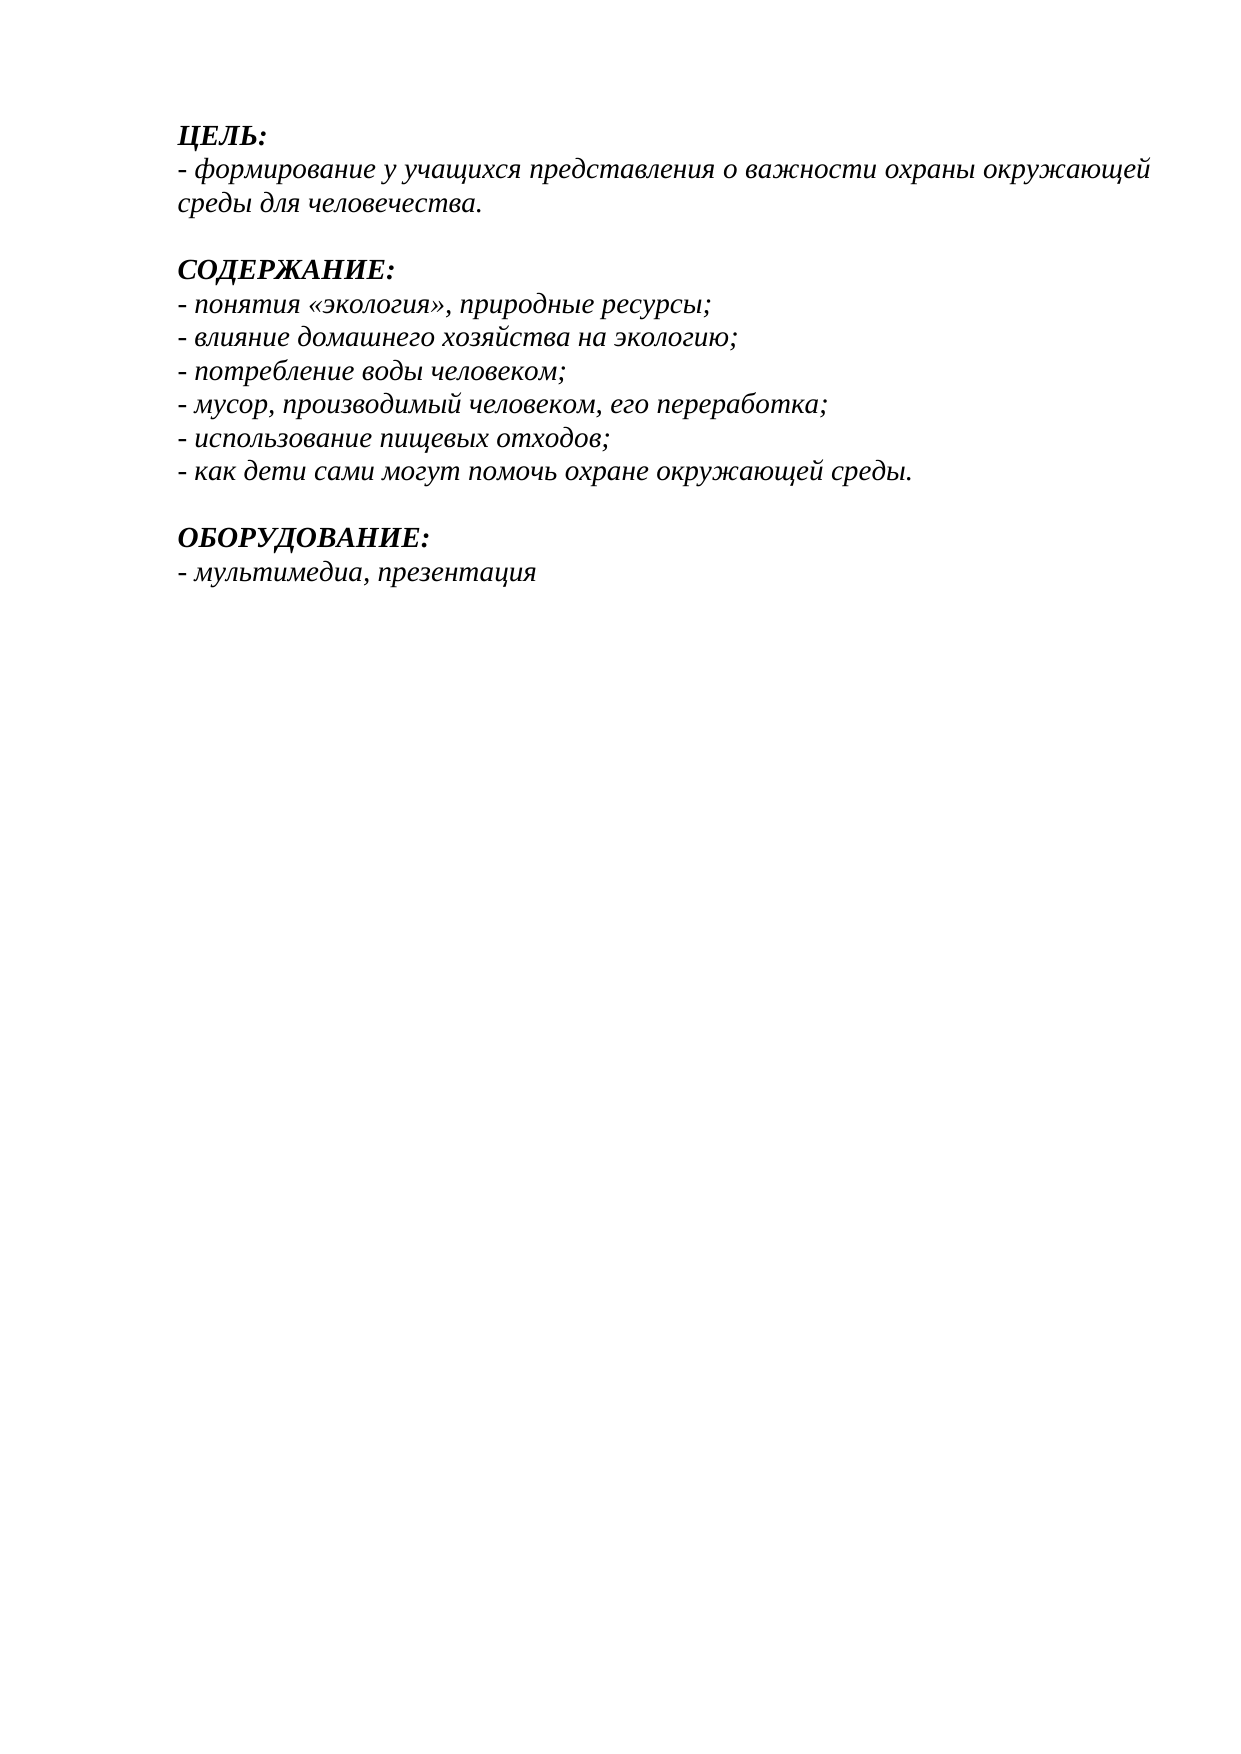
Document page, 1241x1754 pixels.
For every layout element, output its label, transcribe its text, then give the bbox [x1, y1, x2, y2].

text - формирование у учащихся представления о важности охраны окружающей среды для человечества. [177, 152, 1152, 219]
text - мусор, производимый человеком, его переработка; [177, 386, 1152, 420]
text - как дети сами могут помочь охране окружающей среды. [177, 453, 1152, 487]
text СОДЕРЖАНИЕ: [177, 252, 1152, 286]
text - понятия «экология», природные ресурсы; [177, 286, 1152, 319]
text - влияние домашнего хозяйства на экологию; [177, 319, 1152, 353]
text ЦЕЛЬ: [177, 118, 1152, 152]
text - потребление воды человеком; [177, 353, 1152, 386]
text - использование пищевых отходов; [177, 420, 1152, 453]
text - мультимедиа, презентация [177, 554, 1152, 588]
text ОБОРУДОВАНИЕ: [177, 521, 1152, 554]
